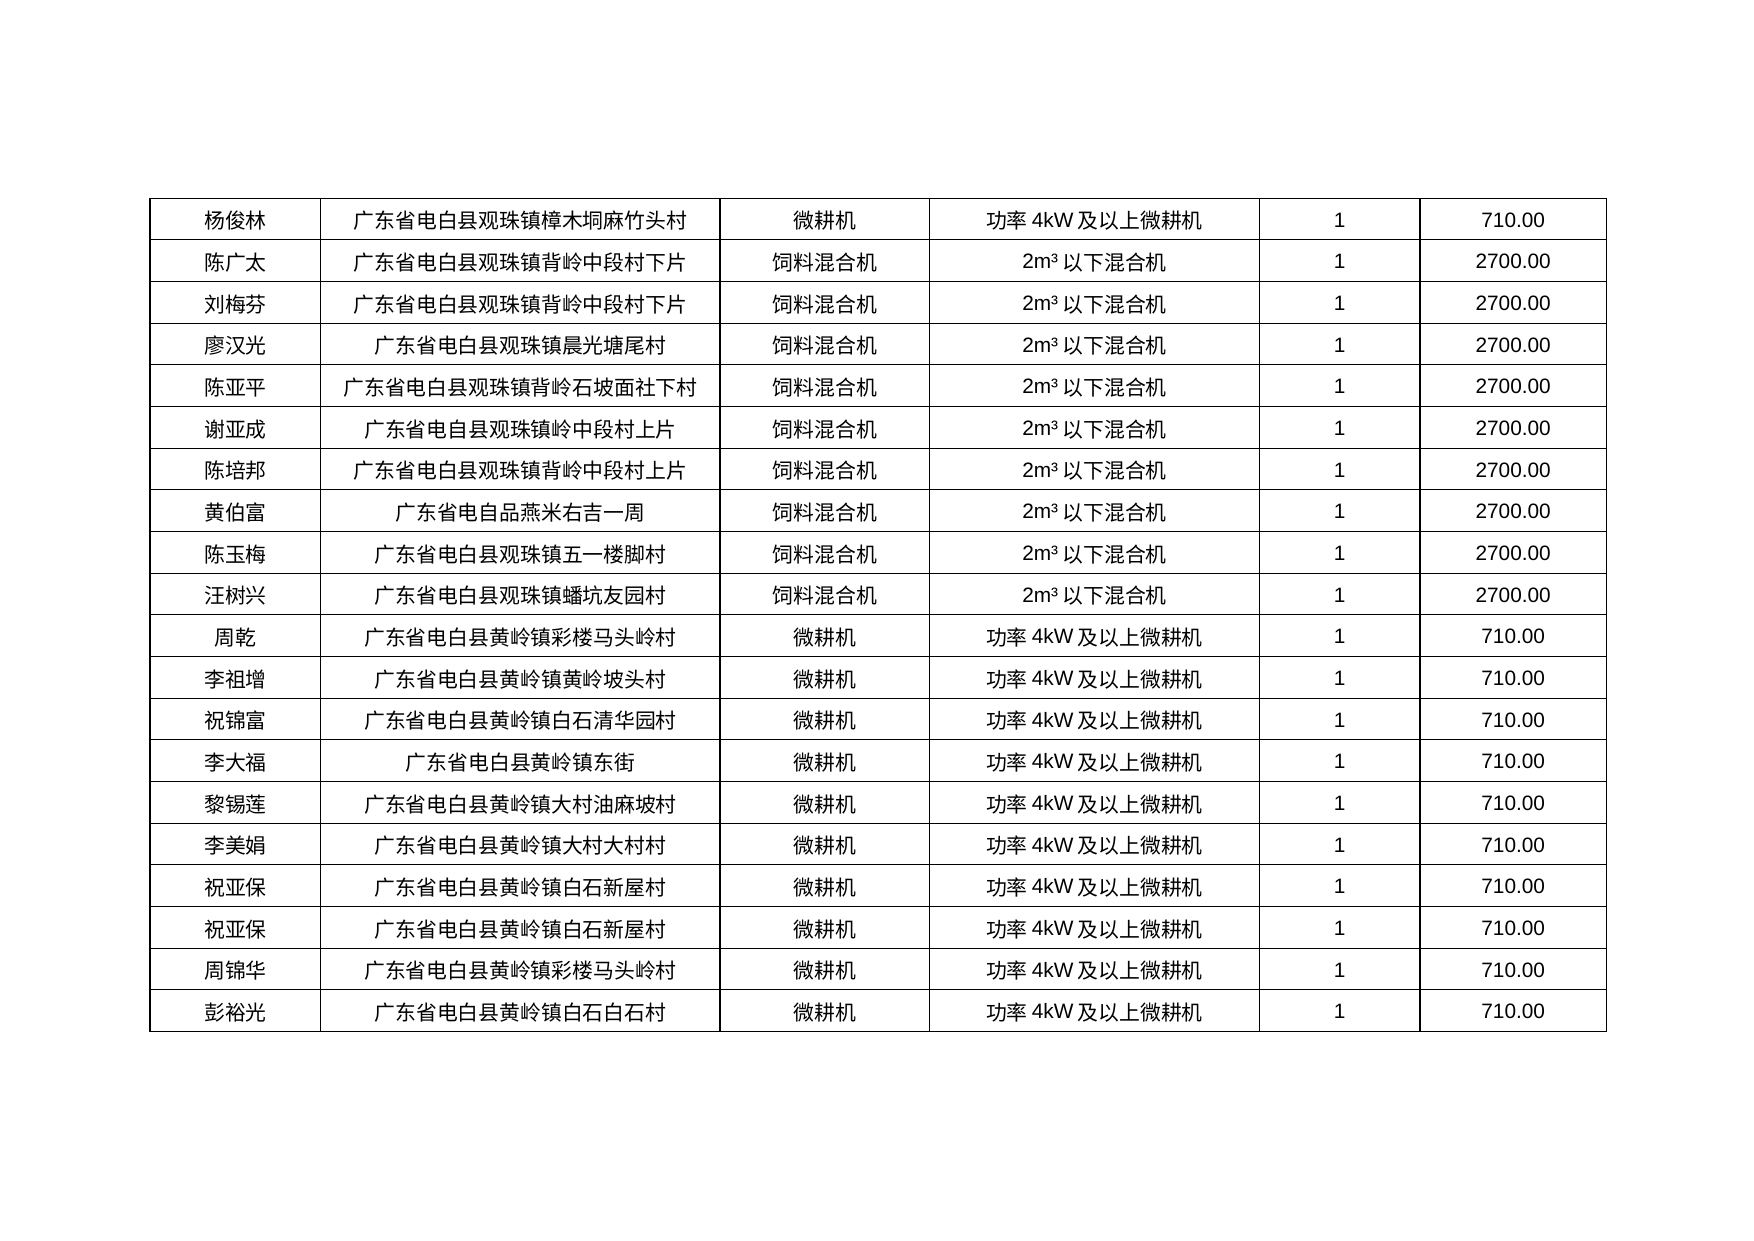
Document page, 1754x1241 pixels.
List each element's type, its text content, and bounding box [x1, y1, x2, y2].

table_cell 广东省电白县观珠镇背岭石坡面社下村 [321, 365, 719, 406]
table_cell 功率4kW及以上微耕机 [930, 657, 1259, 698]
table_cell 2m³以下混合机 [930, 449, 1259, 489]
table_cell 饲料混合机 [721, 449, 929, 489]
table_cell 2700.00 [1421, 574, 1606, 614]
table_cell 广东省电白县观珠镇背岭中段村下片 [321, 240, 719, 281]
table_cell 祝锦富 [151, 699, 320, 739]
table_cell 周锦华 [151, 949, 320, 989]
table_cell 廖汉光 [151, 324, 320, 364]
table_cell 祝亚保 [151, 865, 320, 906]
table_cell 710.00 [1421, 949, 1606, 989]
table_cell 1 [1260, 199, 1419, 239]
table_cell 汪树兴 [151, 574, 320, 614]
table_cell 2700.00 [1421, 449, 1606, 489]
table_cell 1 [1260, 532, 1419, 573]
table_cell 2m³以下混合机 [930, 532, 1259, 573]
table_cell 功率4kW及以上微耕机 [930, 199, 1259, 239]
table_cell 2700.00 [1421, 532, 1606, 573]
table_cell 1 [1260, 407, 1419, 448]
table_cell 1 [1260, 240, 1419, 281]
table_cell 饲料混合机 [721, 365, 929, 406]
table_cell 微耕机 [721, 824, 929, 864]
table_cell 广东省电白县黄岭镇大村大村村 [321, 824, 719, 864]
table_cell 2700.00 [1421, 240, 1606, 281]
table_cell 陈培邦 [151, 449, 320, 489]
table_cell 1 [1260, 615, 1419, 656]
table_cell 710.00 [1421, 699, 1606, 739]
table_cell 710.00 [1421, 907, 1606, 948]
table_cell 周乾 [151, 615, 320, 656]
table_cell 李祖增 [151, 657, 320, 698]
table_cell 陈亚平 [151, 365, 320, 406]
table_cell 710.00 [1421, 865, 1606, 906]
table_cell 710.00 [1421, 782, 1606, 823]
table_cell 1 [1260, 365, 1419, 406]
table_cell 2m³以下混合机 [930, 490, 1259, 531]
table_cell 微耕机 [721, 615, 929, 656]
table_cell 饲料混合机 [721, 282, 929, 323]
table_cell 广东省电白县黄岭镇东街 [321, 740, 719, 781]
table_cell 广东省电白县观珠镇蟠坑友园村 [321, 574, 719, 614]
table_cell 710.00 [1421, 990, 1606, 1031]
table_cell 广东省电白县观珠镇五一楼脚村 [321, 532, 719, 573]
table_cell 功率4kW及以上微耕机 [930, 615, 1259, 656]
table_cell 李大福 [151, 740, 320, 781]
table_cell 2m³以下混合机 [930, 574, 1259, 614]
table_cell 2m³以下混合机 [930, 324, 1259, 364]
table_cell 功率4kW及以上微耕机 [930, 824, 1259, 864]
table_cell 微耕机 [721, 949, 929, 989]
table_cell 饲料混合机 [721, 490, 929, 531]
table_cell 功率4kW及以上微耕机 [930, 782, 1259, 823]
table_cell 微耕机 [721, 782, 929, 823]
table_cell 2m³以下混合机 [930, 282, 1259, 323]
table_cell 陈玉梅 [151, 532, 320, 573]
table_cell 功率4kW及以上微耕机 [930, 865, 1259, 906]
table_cell 饲料混合机 [721, 240, 929, 281]
table_cell 微耕机 [721, 199, 929, 239]
table_cell 微耕机 [721, 657, 929, 698]
table_cell 1 [1260, 699, 1419, 739]
table_cell 微耕机 [721, 990, 929, 1031]
table_cell 1 [1260, 282, 1419, 323]
table_cell 广东省电白县黄岭镇大村油麻坡村 [321, 782, 719, 823]
table_cell 1 [1260, 782, 1419, 823]
table_cell 广东省电白县黄岭镇彩楼马头岭村 [321, 949, 719, 989]
table_cell 黎锡莲 [151, 782, 320, 823]
table_cell 2m³以下混合机 [930, 407, 1259, 448]
table_cell 广东省电白县黄岭镇彩楼马头岭村 [321, 615, 719, 656]
table_cell 广东省电白县观珠镇樟木垌麻竹头村 [321, 199, 719, 239]
table_cell 饲料混合机 [721, 532, 929, 573]
table_cell 杨俊林 [151, 199, 320, 239]
table_cell 微耕机 [721, 907, 929, 948]
table_cell 2700.00 [1421, 365, 1606, 406]
table_cell 微耕机 [721, 699, 929, 739]
table_cell 祝亚保 [151, 907, 320, 948]
table_cell 饲料混合机 [721, 407, 929, 448]
table_cell 2700.00 [1421, 324, 1606, 364]
table_cell 功率4kW及以上微耕机 [930, 907, 1259, 948]
table_cell 1 [1260, 449, 1419, 489]
table_cell 广东省电自县观珠镇岭中段村上片 [321, 407, 719, 448]
table_cell 1 [1260, 865, 1419, 906]
table_cell 李美娟 [151, 824, 320, 864]
table_cell 710.00 [1421, 657, 1606, 698]
table_cell 广东省电白县观珠镇背岭中段村下片 [321, 282, 719, 323]
table_cell 广东省电自品燕米右吉一周 [321, 490, 719, 531]
table_cell 1 [1260, 949, 1419, 989]
table_cell 谢亚成 [151, 407, 320, 448]
table_cell 陈广太 [151, 240, 320, 281]
table_cell 功率4kW及以上微耕机 [930, 990, 1259, 1031]
table_cell 黄伯富 [151, 490, 320, 531]
table_cell 功率4kW及以上微耕机 [930, 740, 1259, 781]
table_cell 广东省电白县黄岭镇白石新屋村 [321, 907, 719, 948]
table_cell 710.00 [1421, 199, 1606, 239]
table_cell 广东省电白县黄岭镇白石清华园村 [321, 699, 719, 739]
table_cell 饲料混合机 [721, 324, 929, 364]
table_cell 1 [1260, 990, 1419, 1031]
table_cell 功率4kW及以上微耕机 [930, 949, 1259, 989]
table_cell 2700.00 [1421, 282, 1606, 323]
table_cell 广东省电白县观珠镇晨光塘尾村 [321, 324, 719, 364]
table_cell 彭裕光 [151, 990, 320, 1031]
table_cell 1 [1260, 574, 1419, 614]
table_cell 微耕机 [721, 865, 929, 906]
table_cell 1 [1260, 824, 1419, 864]
table_cell 710.00 [1421, 824, 1606, 864]
table_cell 1 [1260, 907, 1419, 948]
table_cell 2700.00 [1421, 407, 1606, 448]
table_cell 2m³以下混合机 [930, 365, 1259, 406]
table_cell 1 [1260, 490, 1419, 531]
table_cell 刘梅芬 [151, 282, 320, 323]
table_cell 广东省电白县黄岭镇白石新屋村 [321, 865, 719, 906]
table_cell 2700.00 [1421, 490, 1606, 531]
table_cell 广东省电白县观珠镇背岭中段村上片 [321, 449, 719, 489]
table_cell 710.00 [1421, 615, 1606, 656]
table_cell 饲料混合机 [721, 574, 929, 614]
table_cell 功率4kW及以上微耕机 [930, 699, 1259, 739]
table_cell 1 [1260, 740, 1419, 781]
table_cell 微耕机 [721, 740, 929, 781]
table_cell 广东省电白县黄岭镇白石白石村 [321, 990, 719, 1031]
table_cell 710.00 [1421, 740, 1606, 781]
table_cell 1 [1260, 324, 1419, 364]
table_cell 广东省电白县黄岭镇黄岭坡头村 [321, 657, 719, 698]
table_cell 1 [1260, 657, 1419, 698]
table_cell 2m³以下混合机 [930, 240, 1259, 281]
